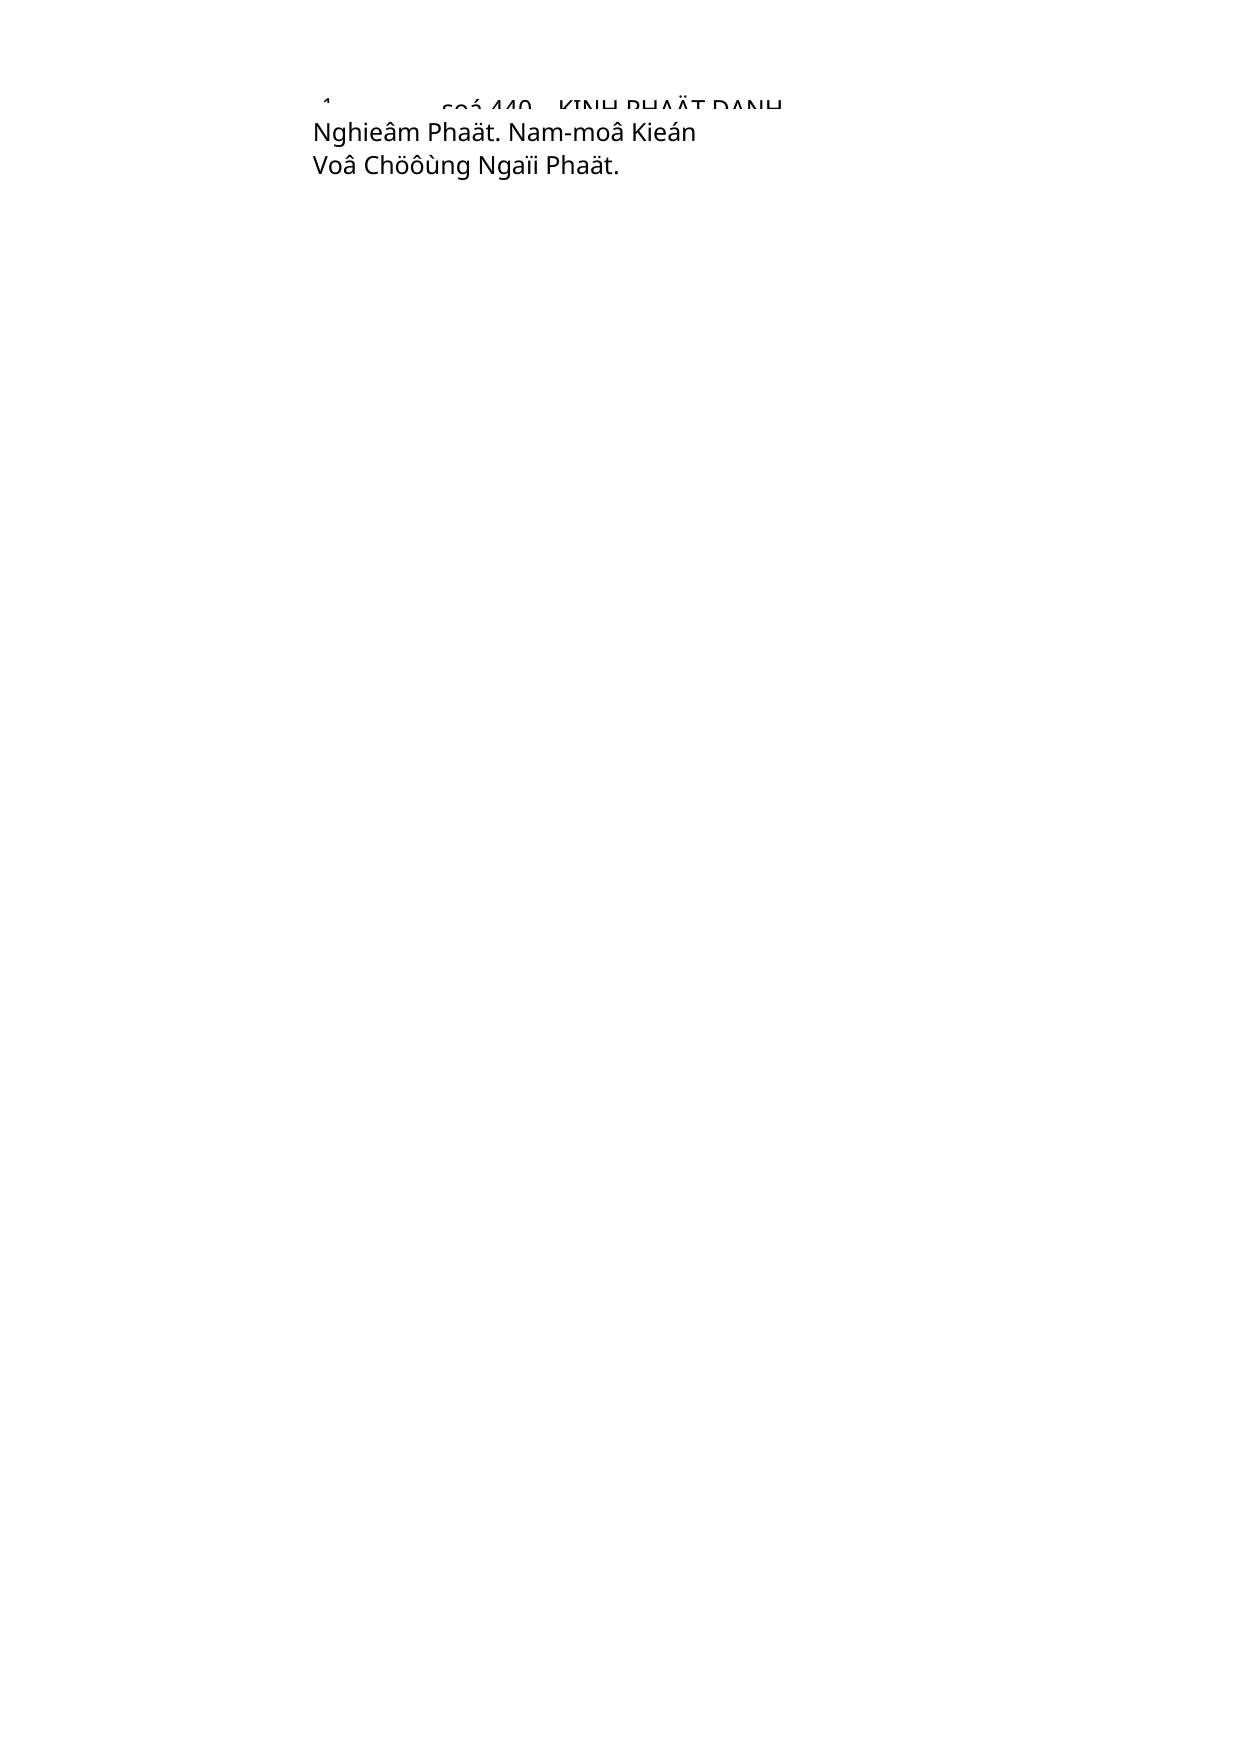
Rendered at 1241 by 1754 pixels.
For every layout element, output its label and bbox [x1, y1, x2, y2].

text [313, 114, 732, 181]
